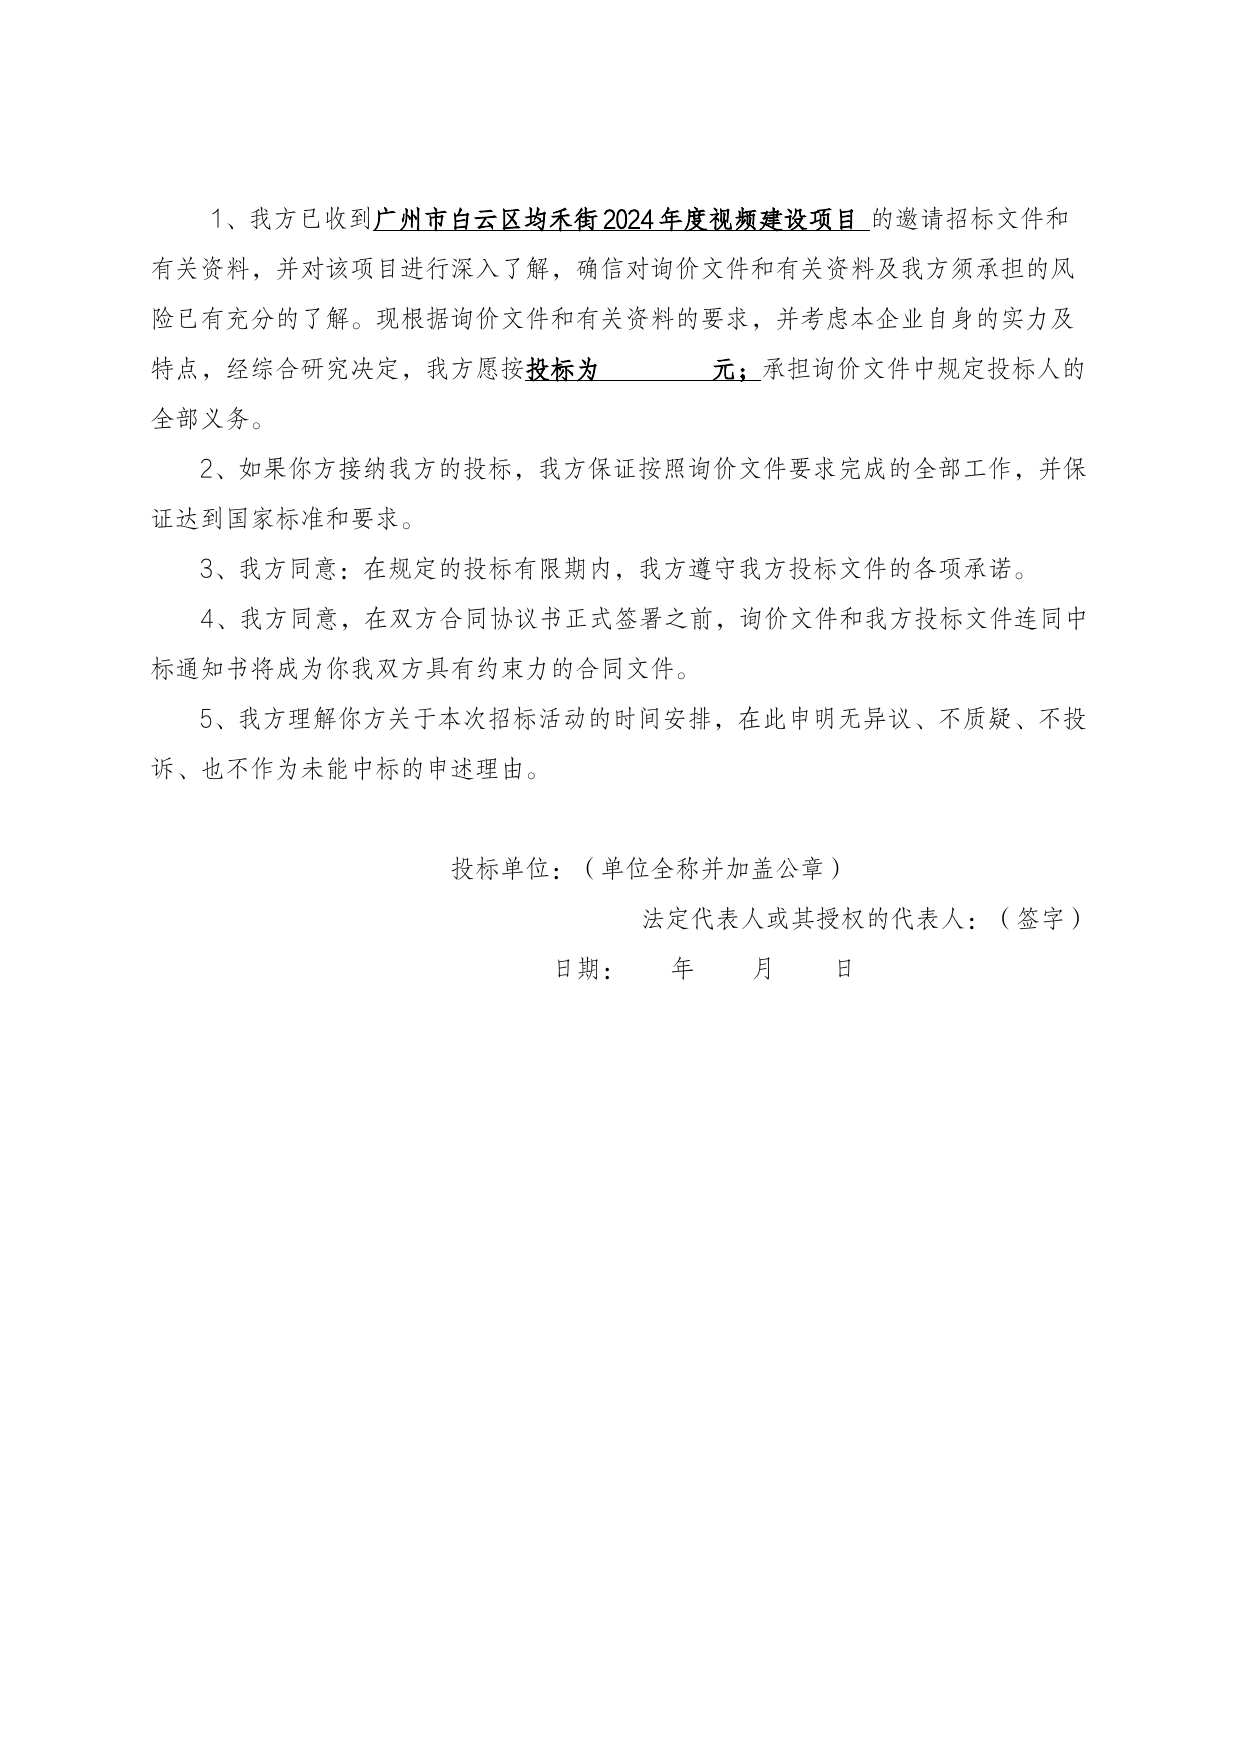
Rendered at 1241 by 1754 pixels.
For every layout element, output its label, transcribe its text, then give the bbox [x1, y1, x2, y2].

text 4、我方同意，在双方合同协议书正式签署之前，询价文件和我方投标文件连同中标通知书将成为你我双方具有约束力的合同文件。 [150, 588, 1090, 688]
text 2、如果你方接纳我方的投标，我方保证按照询价文件要求完成的全部工作，并保证达到国家标准和要求。 [150, 438, 1090, 538]
text 日期： 年 月 日 [150, 938, 1090, 988]
text 投标单位：（单位全称并加盖公章） [150, 838, 1090, 888]
text 3、我方同意：在规定的投标有限期内，我方遵守我方投标文件的各项承诺。 [150, 538, 1090, 588]
text 5、我方理解你方关于本次招标活动的时间安排，在此申明无异议、不质疑、不投诉、也不作为未能中标的申述理由。 [150, 688, 1090, 788]
text 1、我方已收到广州市白云区均禾街2024年度视频建设项目 的邀请招标文件和有关资料，并对该项目进行深入了解，确信对询价文件和有关资料及我方须承担的风险已有充分的了解。现根据询价文件和有关资料的要求，并考虑本企业自身的实力及特点，经综合研究决定，我方愿按投标为 元；承担询价文件中规定投标人的全部义务。 [150, 188, 1090, 438]
text 法定代表人或其授权的代表人：（签字） [150, 888, 1090, 938]
